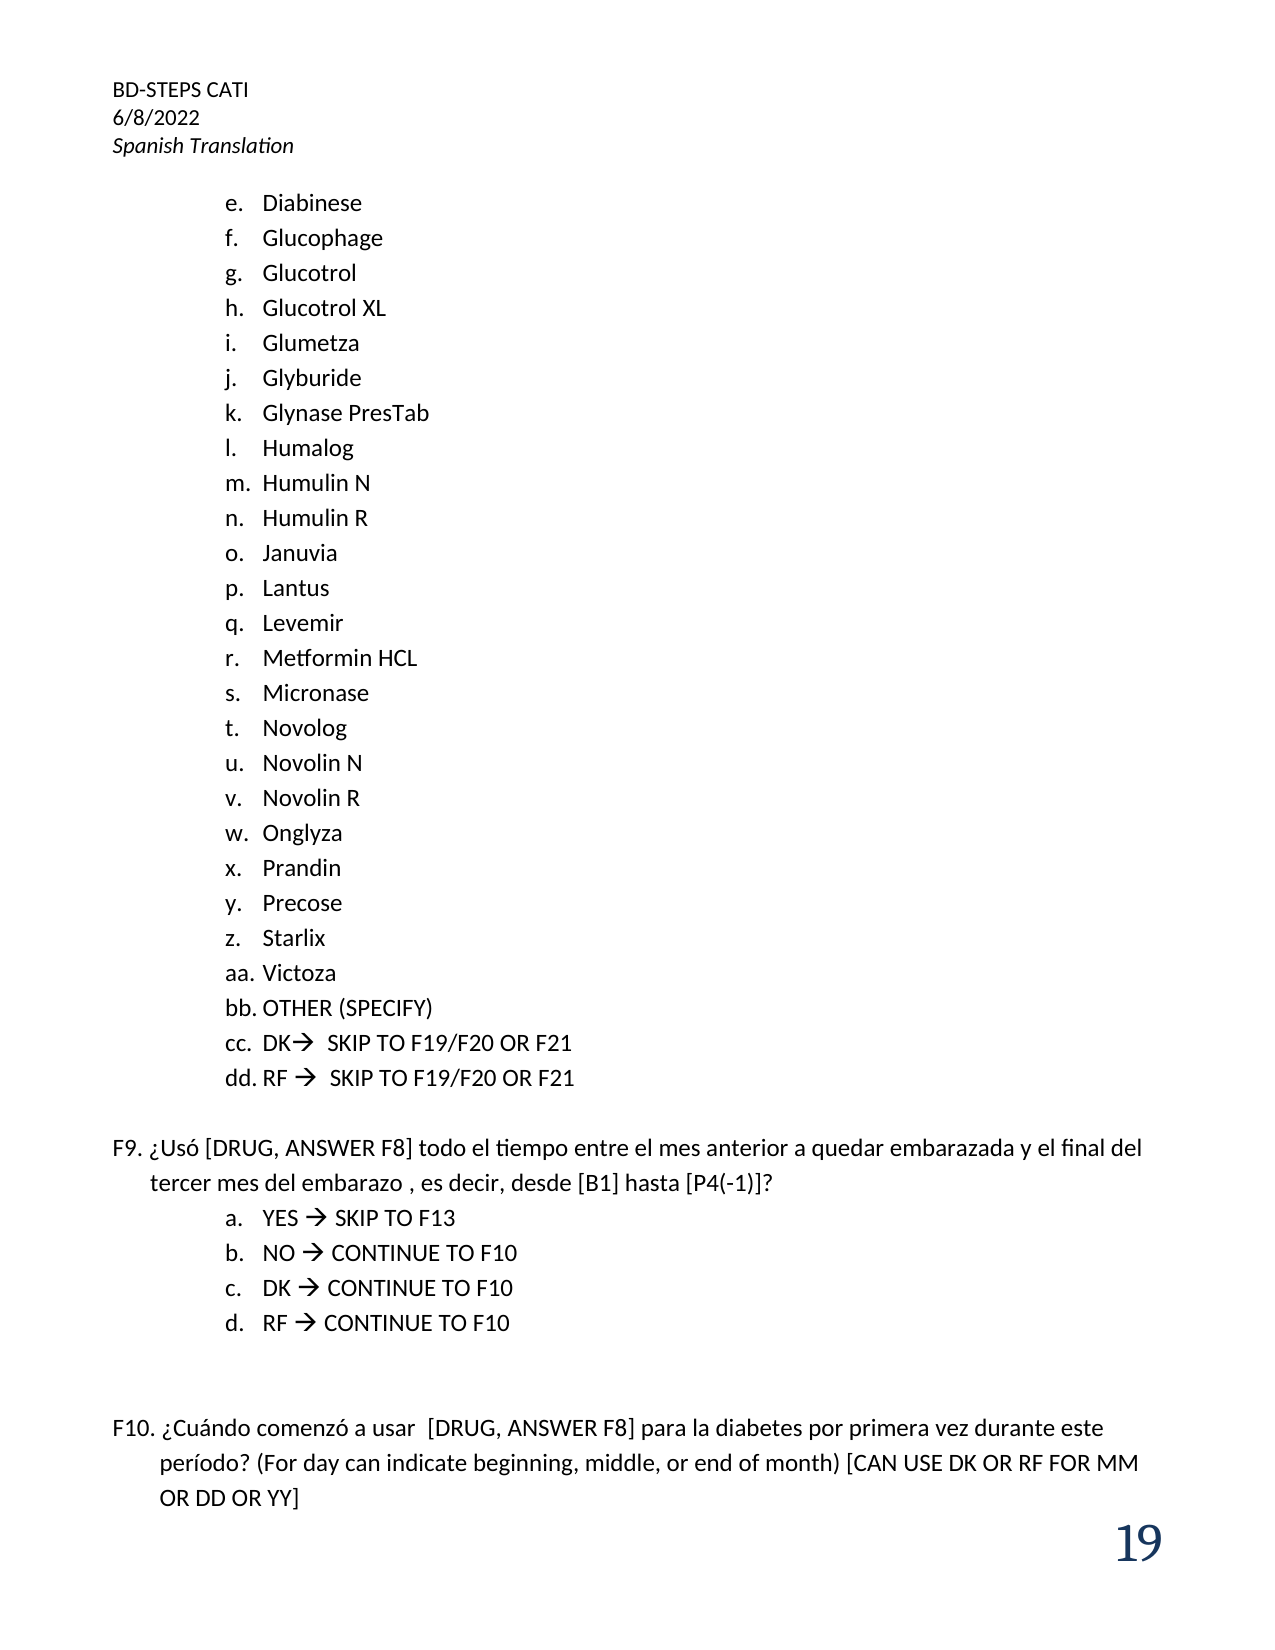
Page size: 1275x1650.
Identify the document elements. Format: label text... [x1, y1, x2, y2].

list Glucotrol XL [225, 292, 1162, 323]
list YES SKIP TO F13 [225, 1202, 1162, 1233]
list DK SKIP TO F19/F20 OR F21 [225, 1027, 1162, 1058]
list Starlix [225, 922, 1162, 953]
list OTHER (SPECIFY) [225, 992, 1162, 1023]
list Glyburide [225, 362, 1162, 393]
list Levemir [225, 607, 1162, 638]
list Micronase [225, 677, 1162, 708]
list F10. ¿Cuándo comenzó a usar [DRUG, ANSWER F8] para la diabetes por primera vez durante este período? (For day can indicate beginning, middle, or end of month) [CAN USE DK OR RF FOR MM OR DD OR YY] [112, 1412, 1162, 1513]
list Novolog [225, 712, 1162, 743]
list Novolin R [225, 782, 1162, 813]
list Onglyza [225, 817, 1162, 848]
list Januvia [225, 537, 1162, 568]
list NO CONTINUE TO F10 [225, 1237, 1162, 1268]
list Victoza [225, 957, 1162, 988]
list Glucophage [225, 222, 1162, 253]
list Glynase PresTab [225, 397, 1162, 428]
list F9. ¿Usó [DRUG, ANSWER F8] todo el tiempo entre el mes anterior a quedar embarazada y el final del tercer mes del embarazo , es decir, desde [B1] hasta [P4(-1)]? [112, 1132, 1162, 1198]
list RF CONTINUE TO F10 [225, 1307, 1162, 1338]
list Precose [225, 887, 1162, 918]
list Lantus [225, 572, 1162, 603]
list Glucotrol [225, 257, 1162, 288]
list Humulin N [225, 467, 1162, 498]
list RF SKIP TO F19/F20 OR F21 [225, 1062, 1162, 1093]
list Metformin HCL [225, 642, 1162, 673]
list Diabinese [225, 187, 1162, 218]
list Glumetza [225, 327, 1162, 358]
list DK CONTINUE TO F10 [225, 1272, 1162, 1303]
list Humulin R [225, 502, 1162, 533]
list Humalog [225, 432, 1162, 463]
list Prandin [225, 852, 1162, 883]
list Novolin N [225, 747, 1162, 778]
